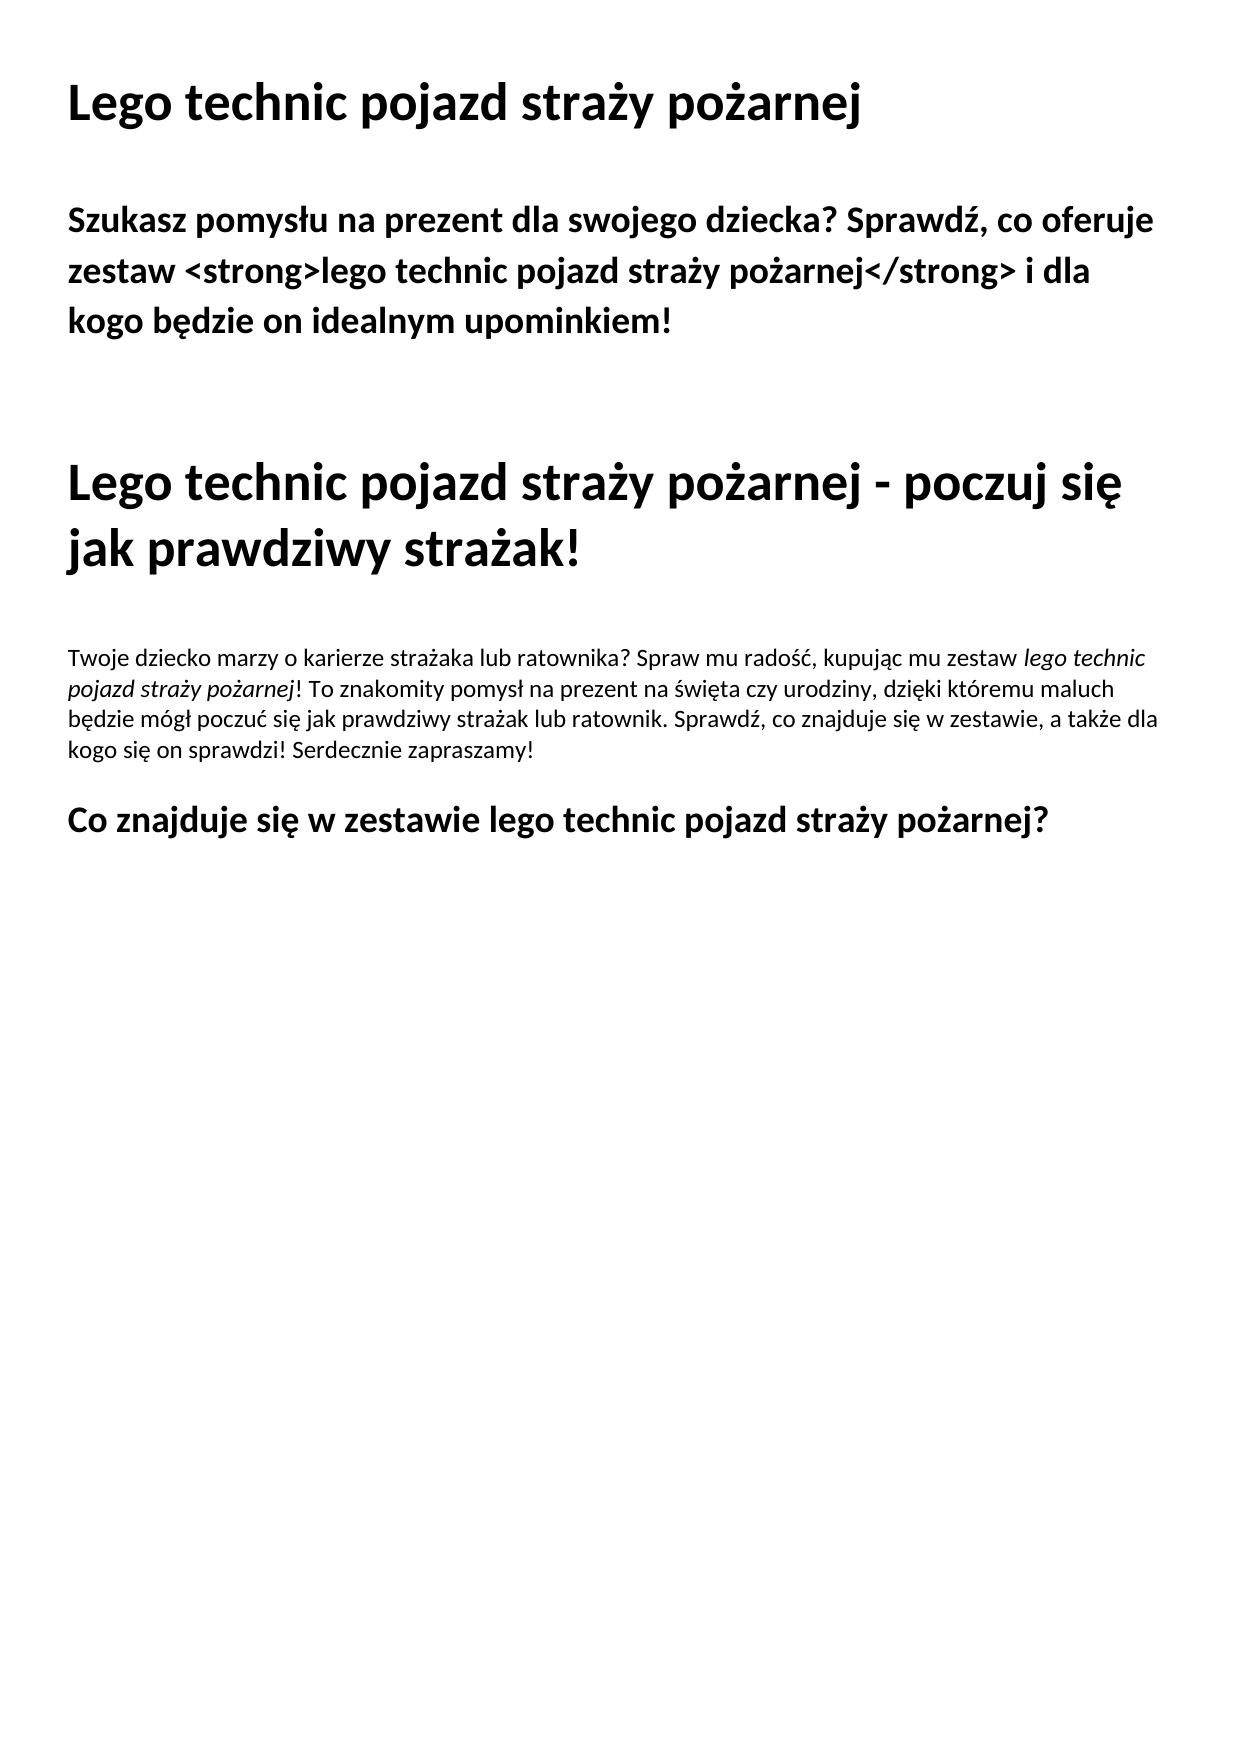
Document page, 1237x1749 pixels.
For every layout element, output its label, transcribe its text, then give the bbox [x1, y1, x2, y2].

text Szukasz pomysłu na prezent dla swojego dziecka? Sprawdź, co oferuje zestaw <strong>lego technic pojazd straży pożarnej</strong> i dla kogo będzie on idealnym upominkiem! [68, 196, 1169, 343]
text Twoje dziecko marzy o karierze strażaka lub ratownika? Spraw mu radość, kupując mu zestaw lego technic pojazd straży pożarnej! To znakomity pomysł na prezent na święta czy urodziny, dzięki któremu maluch będzie mógł poczuć się jak prawdziwy strażak lub ratownik. Sprawdź, co znajduje się w zestawie, a także dla kogo się on sprawdzi! Serdecznie zapraszamy! [68, 642, 1169, 764]
text Lego technic pojazd straży pożarnej - poczuj się jak prawdziwy strażak! [68, 448, 1169, 580]
text Co znajduje się w zestawie lego technic pojazd straży pożarnej? [68, 796, 1169, 842]
text Lego technic pojazd straży pożarnej [68, 68, 1169, 134]
